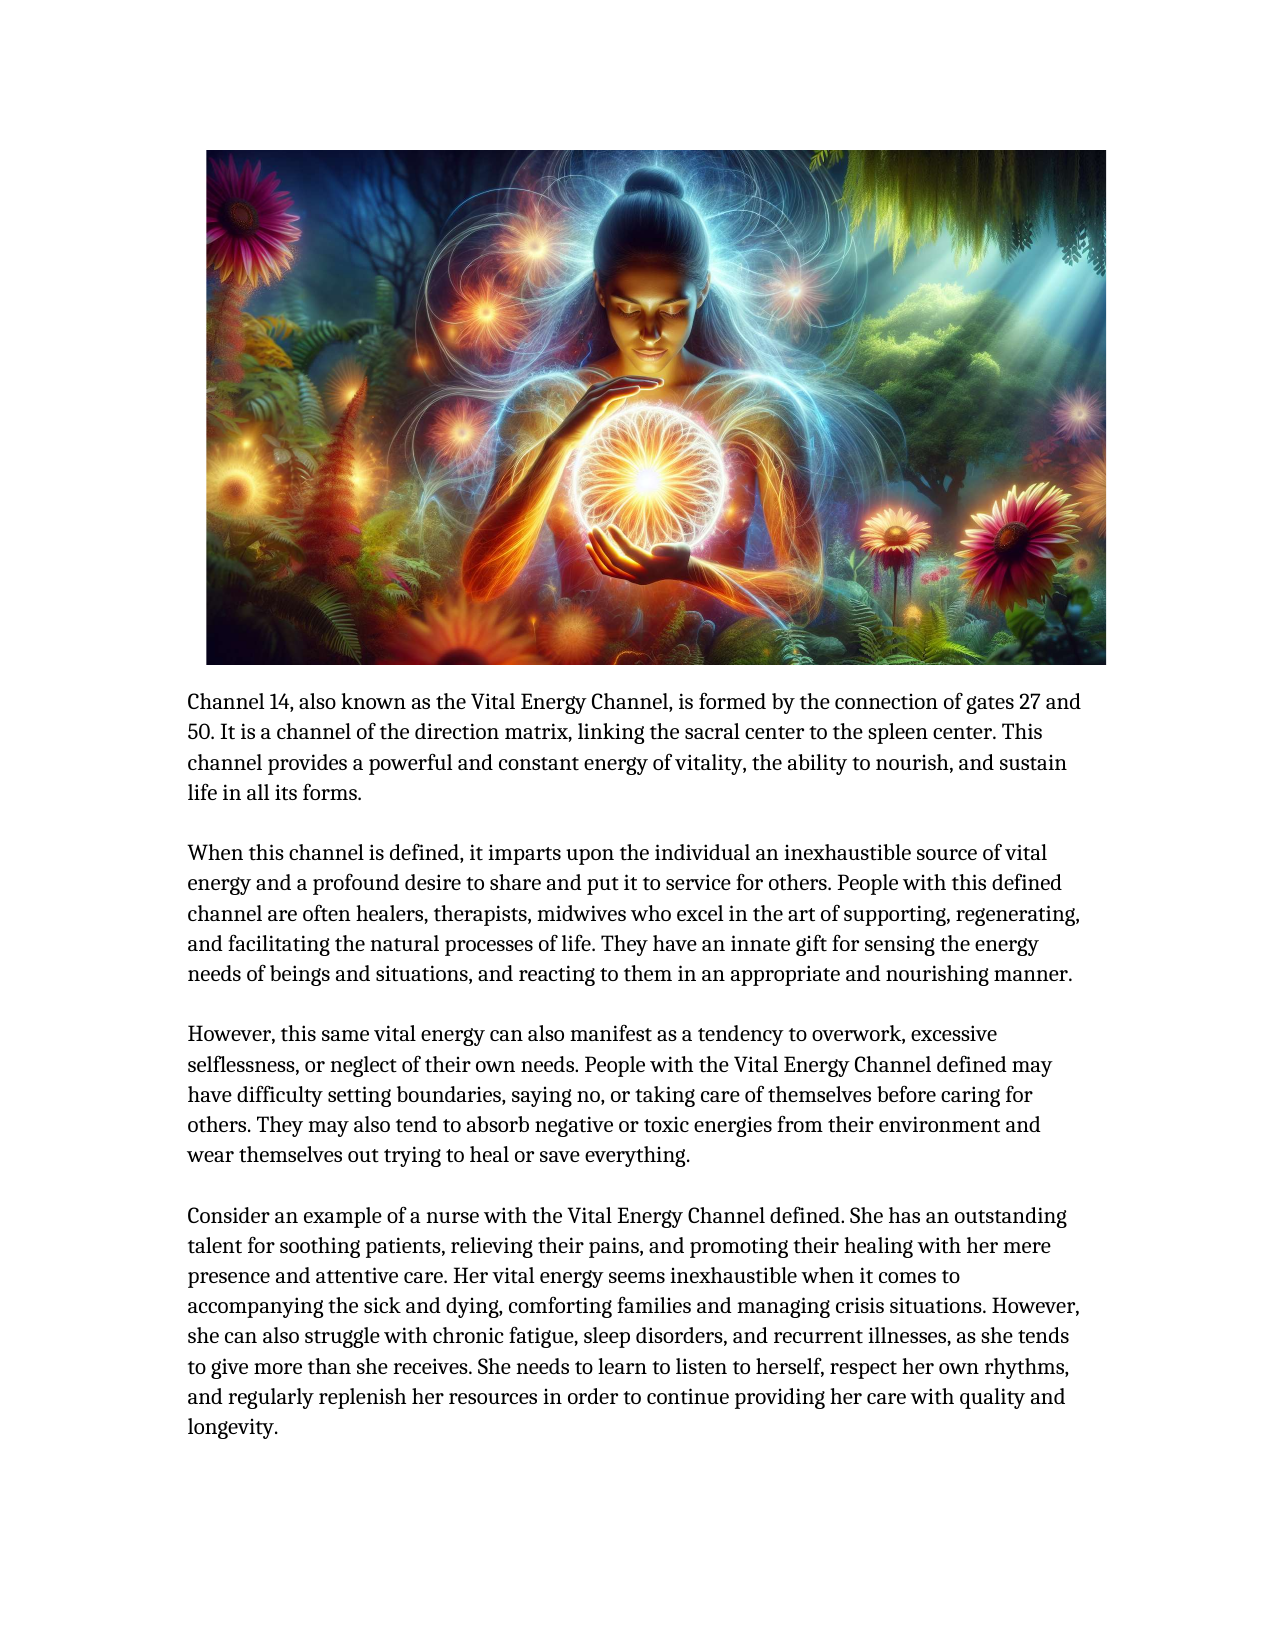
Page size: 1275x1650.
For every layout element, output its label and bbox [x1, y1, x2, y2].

text [187, 689, 1087, 1471]
picture [206, 150, 1107, 665]
